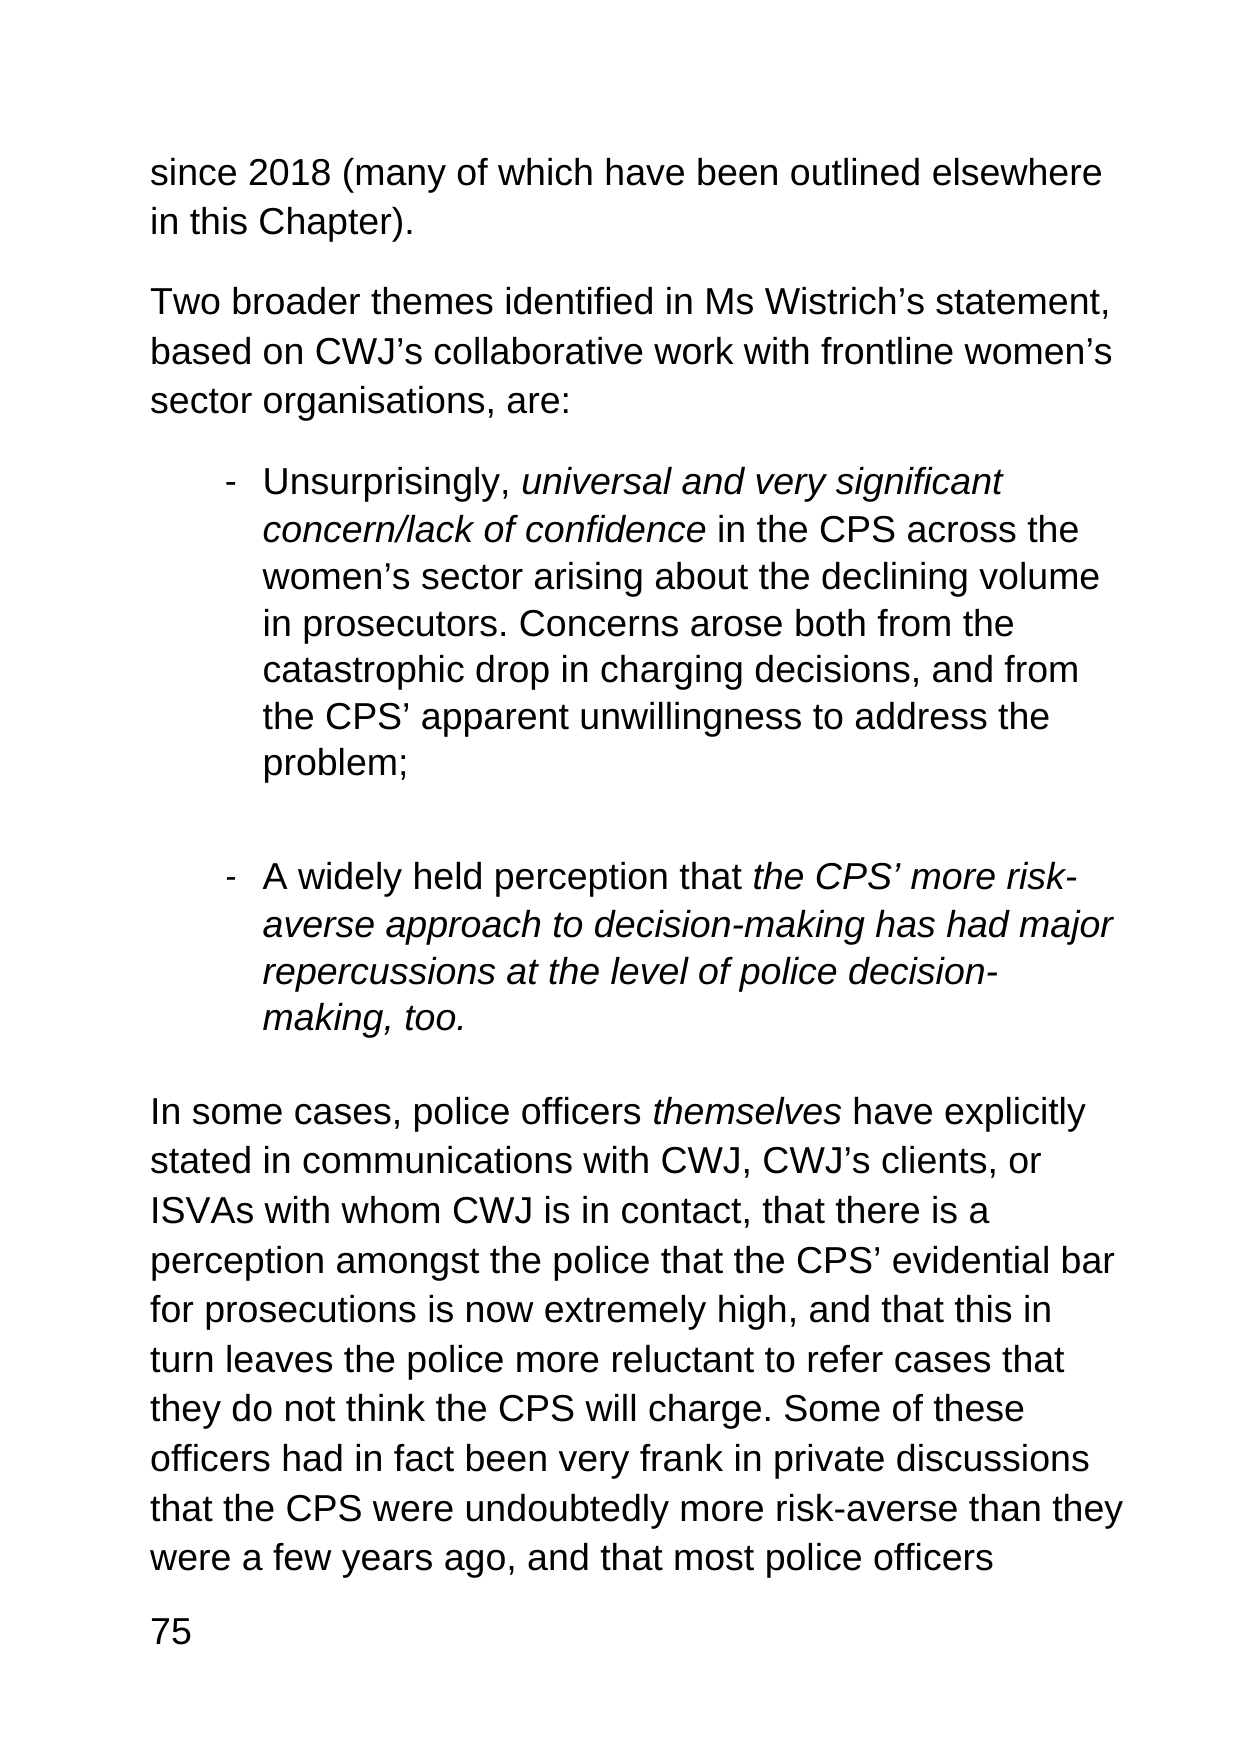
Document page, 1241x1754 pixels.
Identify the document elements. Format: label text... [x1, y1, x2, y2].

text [150, 1089, 1125, 1578]
list A widely held perception that the CPS’ more risk-averse approach to decision-making has had major repercussions at the level of police decision-making, too. [225, 853, 1125, 1039]
text Two broader themes identified in Ms Wistrich’s statement, based on CWJ’s collaborative work with frontline women’s sector organisations, are: [150, 279, 1125, 422]
list Unsurprisingly, universal and very significant concern/lack of confidence in the CPS across the women’s sector arising about the declining volume in prosecutors. Concerns arose both from the catastrophic drop in charging decisions, and from the CPS’ apparent unwillingness to address the problem; [225, 458, 1125, 783]
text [150, 150, 1125, 243]
